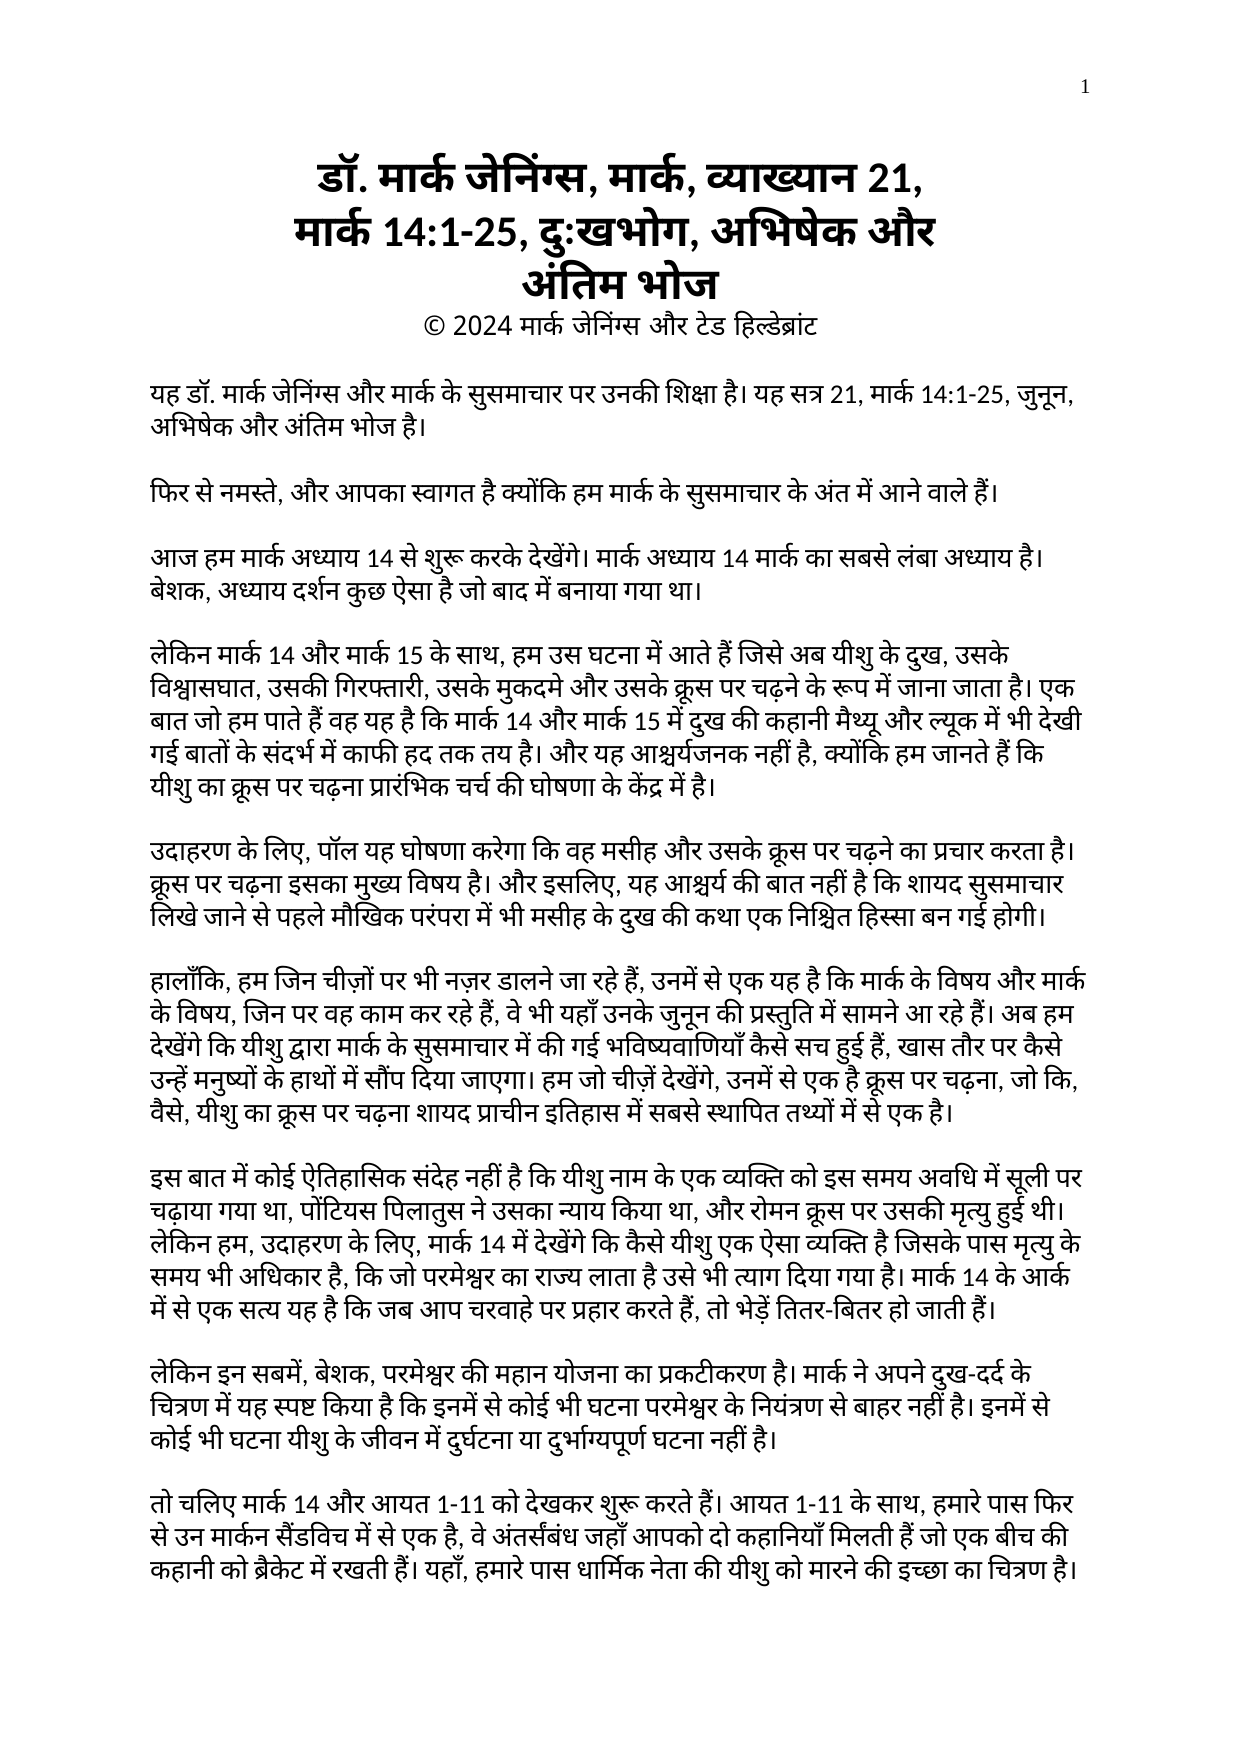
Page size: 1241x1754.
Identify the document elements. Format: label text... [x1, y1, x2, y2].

text © 2024 मार्क जेनिंग्स और टेड हिल्डेब्रांट [150, 310, 1090, 346]
text इस बात में कोई ऐतिहासिक संदेह नहीं है कि यीशु नाम के एक व्यक्ति को इस समय अवधि में सूली पर चढ़ाया गया था, पोंटियस पिलातुस ने उसका न्याय किया था, और रोमन क्रूस पर उसकी मृत्यु हुई थी। लेकिन हम, उदाहरण के लिए, मार्क 14 में देखेंगे कि कैसे यीशु एक ऐसा व्यक्ति है जिसके पास मृत्यु के समय भी अधिकार है, कि जो परमेश्वर का राज्य लाता है उसे भी त्याग दिया गया है। मार्क 14 के आर्क में से एक सत्य यह है कि जब आप चरवाहे पर प्रहार करते हैं, तो भेड़ें तितर-बितर हो जाती हैं। [150, 1161, 1090, 1326]
text उदाहरण के लिए, पॉल यह घोषणा करेगा कि वह मसीह और उसके क्रूस पर चढ़ने का प्रचार करता है। क्रूस पर चढ़ना इसका मुख्य विषय है। और इसलिए, यह आश्चर्य की बात नहीं है कि शायद सुसमाचार लिखे जाने से पहले मौखिक परंपरा में भी मसीह के दुख की कथा एक निश्चित हिस्सा बन गई होगी। [150, 834, 1090, 933]
text हालाँकि, हम जिन चीज़ों पर भी नज़र डालने जा रहे हैं, उनमें से एक यह है कि मार्क के विषय और मार्क के विषय, जिन पर वह काम कर रहे हैं, वे भी यहाँ उनके जुनून की प्रस्तुति में सामने आ रहे हैं। अब हम देखेंगे कि यीशु द्वारा मार्क के सुसमाचार में की गई भविष्यवाणियाँ कैसे सच हुई हैं, खास तौर पर कैसे उन्हें मनुष्यों के हाथों में सौंप दिया जाएगा। हम जो चीज़ें देखेंगे, उनमें से एक है क्रूस पर चढ़ना, जो कि, वैसे, यीशु का क्रूस पर चढ़ना शायद प्राचीन इतिहास में सबसे स्थापित तथ्यों में से एक है। [150, 964, 1090, 1129]
text मार्क 14:1-25, दुःखभोग, अभिषेक और अंतिम भोज [150, 203, 1090, 310]
text यह डॉ. मार्क जेनिंग्स और मार्क के सुसमाचार पर उनकी शिक्षा है। यह सत्र 21, मार्क 14:1-25, जुनून, अभिषेक और अंतिम भोज है। फिर से नमस्ते, और आपका स्वागत है क्योंकि हम मार्क के सुसमाचार के अंत में आने वाले हैं। [150, 378, 1090, 510]
text तो चलिए मार्क 14 और आयत 1-11 को देखकर शुरू करते हैं। आयत 1-11 के साथ, हमारे पास फिर से उन मार्कन सैंडविच में से एक है, वे अंतर्संबंध जहाँ आपको दो कहानियाँ मिलती हैं जो एक बीच की कहानी को ब्रैकेट में रखती हैं। यहाँ, हमारे पास धार्मिक नेता की यीशु को मारने की इच्छा का चित्रण है। [150, 1487, 1090, 1586]
text आज हम मार्क अध्याय 14 से शुरू करके देखेंगे। मार्क अध्याय 14 मार्क का सबसे लंबा अध्याय है। बेशक, अध्याय दर्शन कुछ ऐसा है जो बाद में बनाया गया था। [150, 541, 1090, 607]
text लेकिन मार्क 14 और मार्क 15 के साथ, हम उस घटना में आते हैं जिसे अब यीशु के दुख, उसके विश्वासघात, उसकी गिरफ्तारी, उसके मुकदमे और उसके क्रूस पर चढ़ने के रूप में जाना जाता है। एक बात जो हम पाते हैं वह यह है कि मार्क 14 और मार्क 15 में दुख की कहानी मैथ्यू और ल्यूक में भी देखी गई बातों के संदर्भ में काफी हद तक तय है। और यह आश्चर्यजनक नहीं है, क्योंकि हम जानते हैं कि यीशु का क्रूस पर चढ़ना प्रारंभिक चर्च की घोषणा के केंद्र में है। [150, 638, 1090, 803]
text लेकिन इन सबमें, बेशक, परमेश्वर की महान योजना का प्रकटीकरण है। मार्क ने अपने दुख-दर्द के चित्रण में यह स्पष्ट किया है कि इनमें से कोई भी घटना परमेश्वर के नियंत्रण से बाहर नहीं है। इनमें से कोई भी घटना यीशु के जीवन में दुर्घटना या दुर्भाग्यपूर्ण घटना नहीं है। [150, 1357, 1090, 1456]
text डॉ. मार्क जेनिंग्स, मार्क, व्याख्यान 21, [150, 150, 1090, 203]
